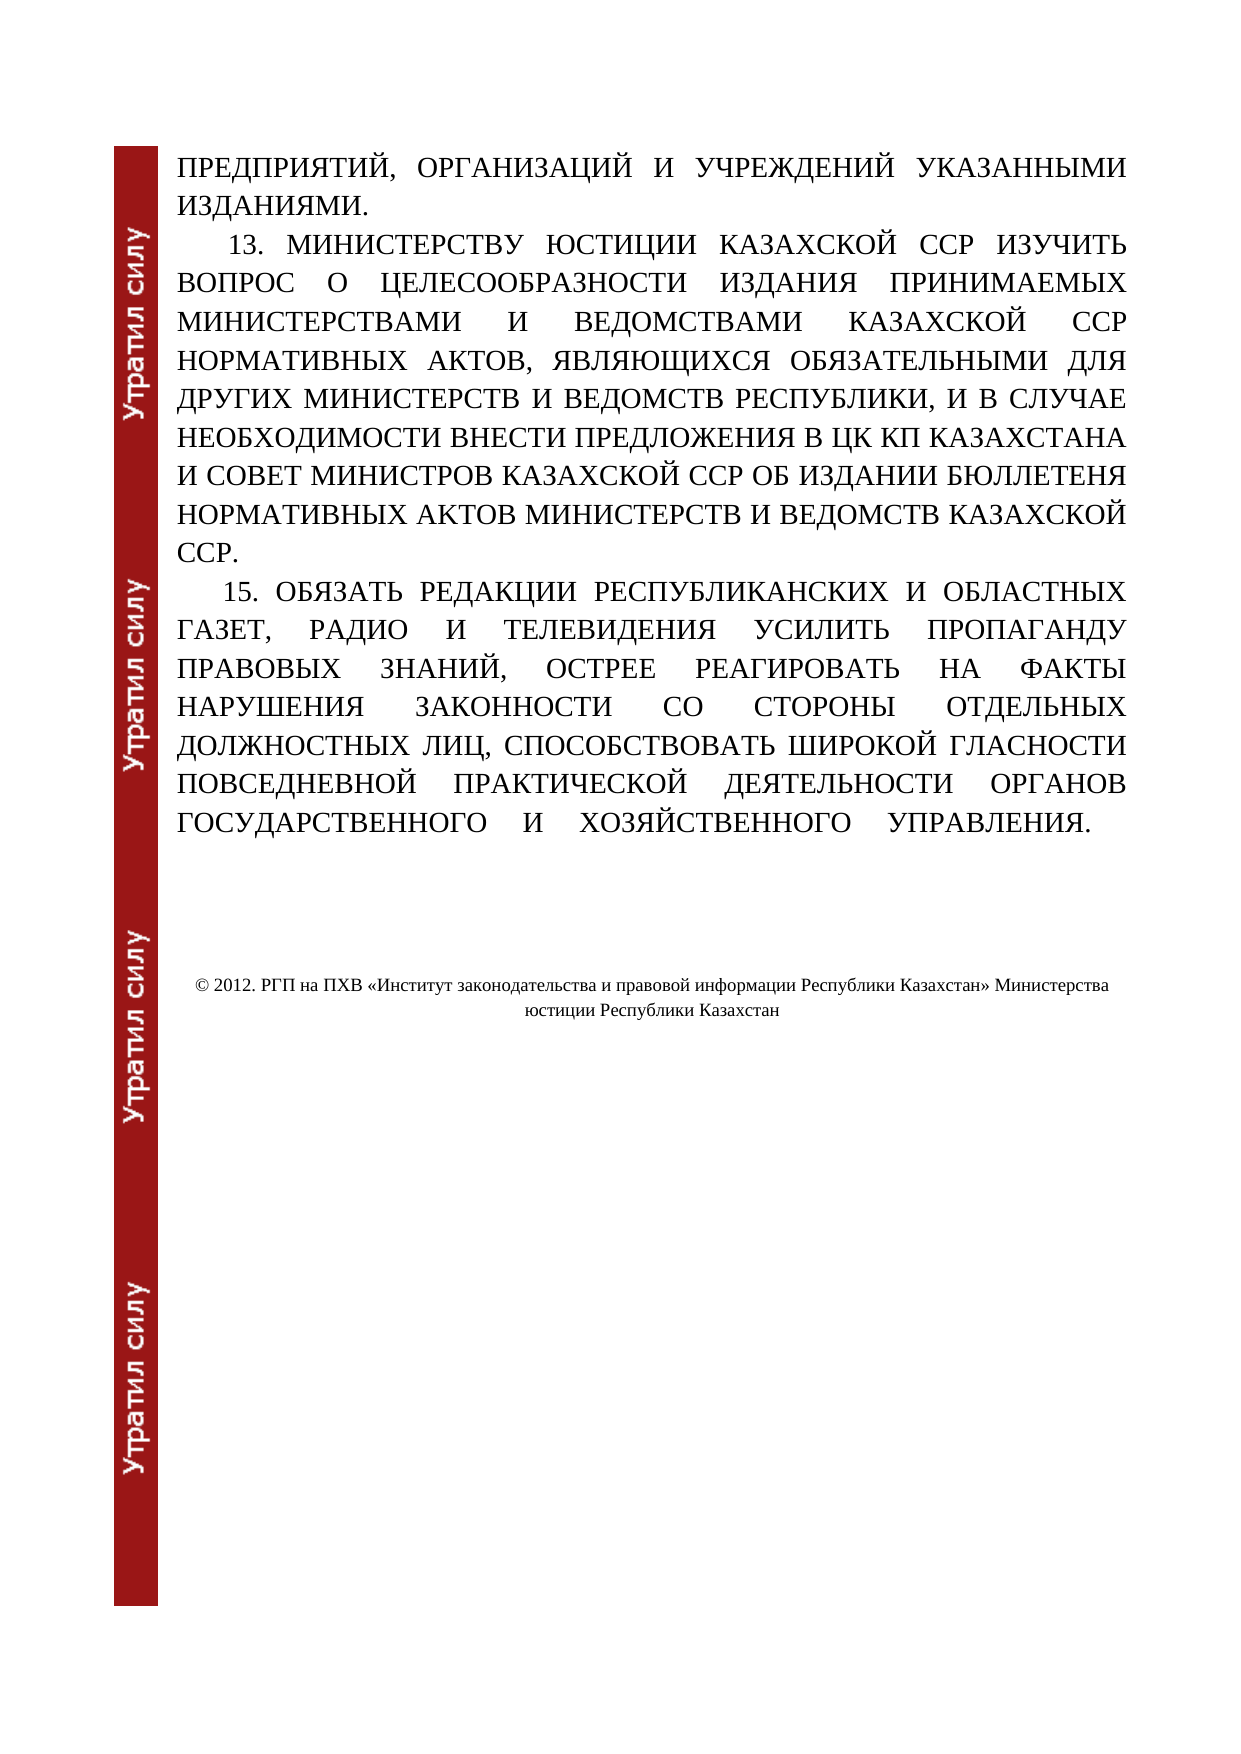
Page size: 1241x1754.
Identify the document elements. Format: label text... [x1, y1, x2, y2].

text © 2012. РГП на ПХВ «Институт законодательства и правовой информации Республики Казахстан» Министерства юстиции Республики Казахстан [112, 974, 1128, 1020]
picture [114, 146, 158, 150]
picture [114, 877, 158, 974]
picture [114, 1020, 158, 1606]
